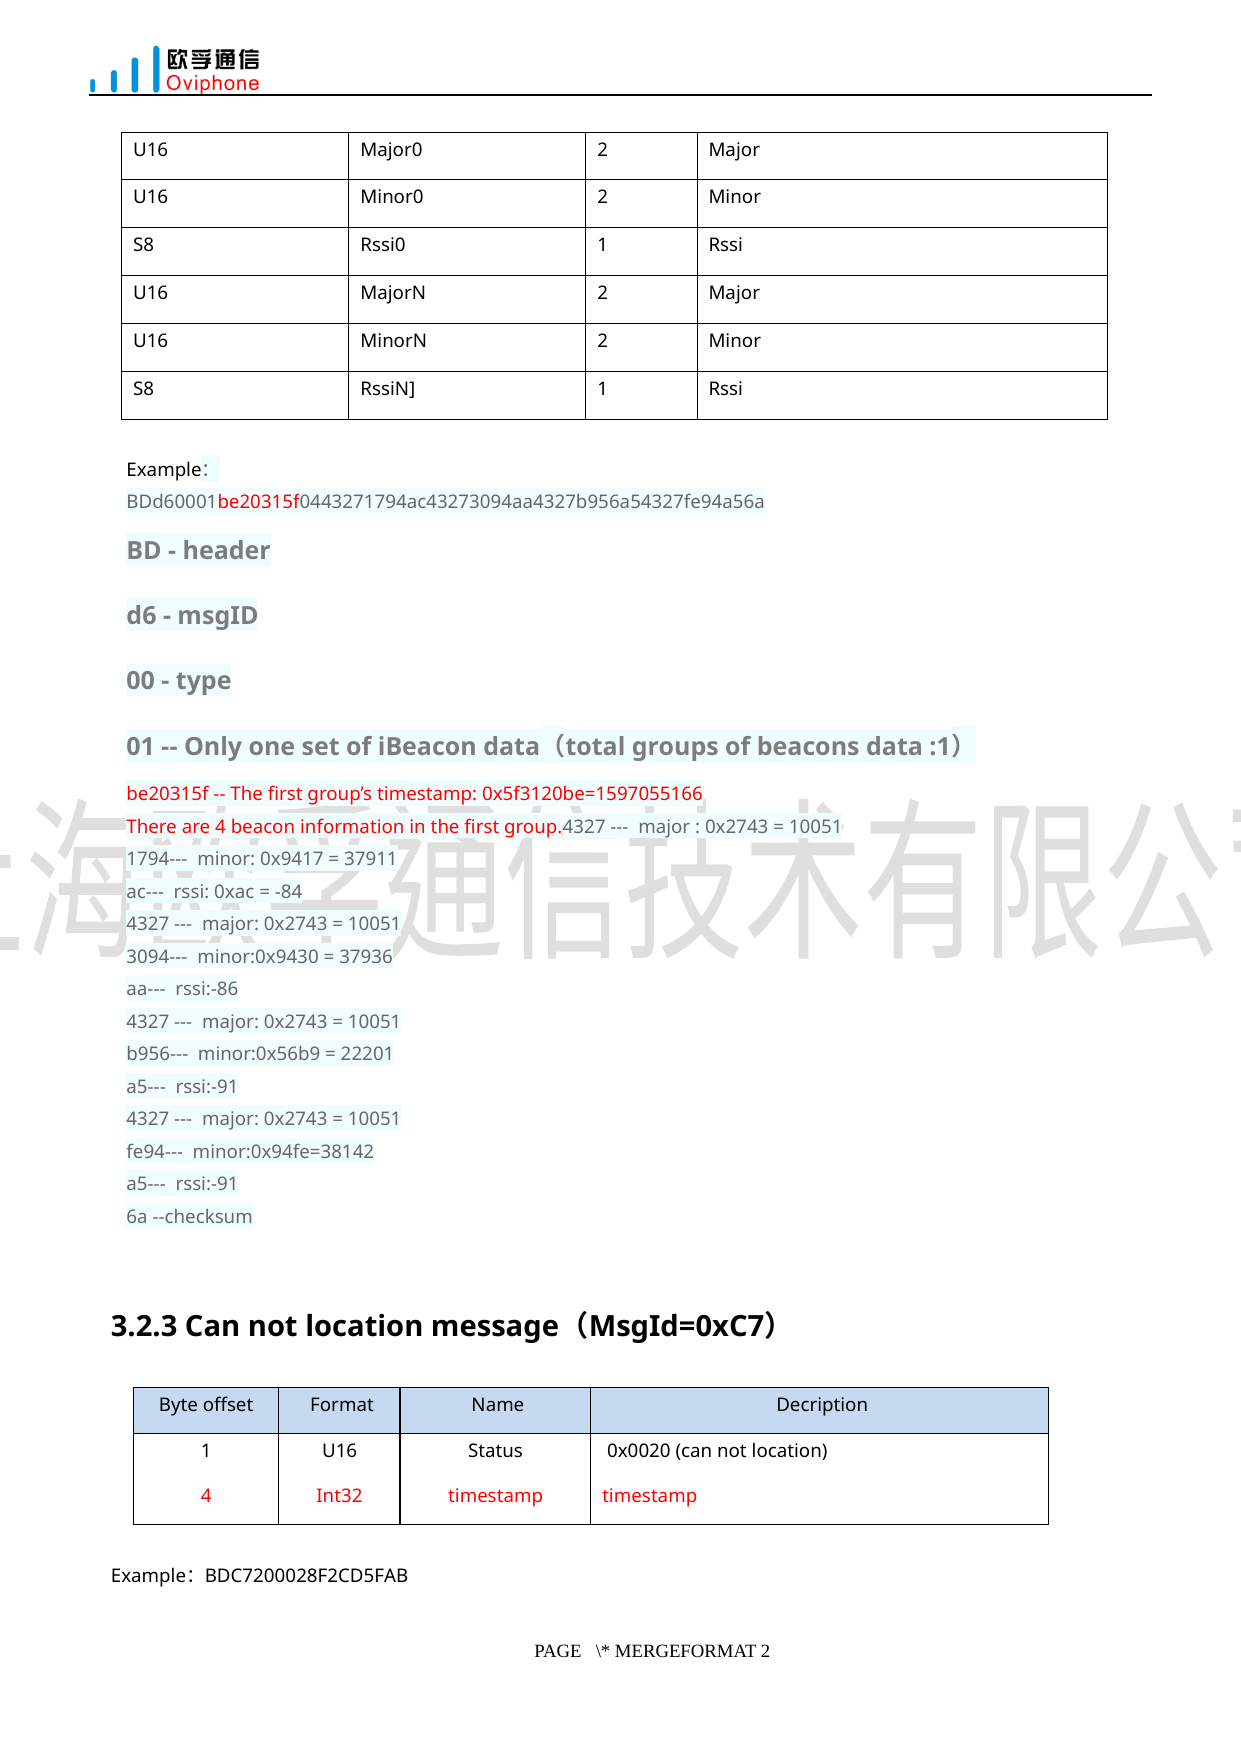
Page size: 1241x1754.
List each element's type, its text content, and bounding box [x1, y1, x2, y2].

table_cell timestamp [401, 1479, 590, 1524]
table_cell 1 [586, 228, 697, 275]
table_cell 0x0020 (can not location) [591, 1434, 1048, 1479]
list 01 -- Only one set of iBeacon data（total groups of beacons data :1） [126, 712, 1152, 777]
table_cell Rssi [698, 372, 1107, 418]
text Example：BDC7200028F2CD5FAB [89, 1558, 1152, 1590]
table_header Byte offset [134, 1388, 278, 1433]
table_cell 2 [586, 180, 697, 227]
list There are 4 beacon information in the first group.4327 --- major : 0x2743 = 10051 [126, 809, 1152, 842]
table_header Format [279, 1388, 399, 1433]
list a5--- rssi:-91 [126, 1167, 1152, 1199]
table_cell 2 [586, 133, 697, 179]
table_cell Rssi [698, 228, 1107, 275]
list 1794--- minor: 0x9417 = 37911 [126, 842, 1152, 874]
table_cell 2 [586, 276, 697, 323]
table_cell MinorN [349, 324, 585, 371]
table_cell Major0 [349, 133, 585, 179]
table_cell S8 [122, 228, 348, 275]
list d6 - msgID [126, 582, 1152, 647]
list 00 - type [126, 647, 1152, 712]
table_cell MajorN [349, 276, 585, 323]
list BDd60001be20315f0443271794ac43273094aa4327b956a54327fe94a56a [126, 484, 1152, 517]
table_header Name [401, 1388, 590, 1433]
table_cell S8 [122, 372, 348, 418]
subtitle 3.2.3 Can not location message（MsgId=0xC7） [111, 1291, 1130, 1356]
list fe94--- minor:0x94fe=38142 [126, 1134, 1152, 1167]
table_cell U16 [122, 180, 348, 227]
table_cell Minor [698, 180, 1107, 227]
list 4327 --- major: 0x2743 = 10051 [126, 1004, 1152, 1037]
table_cell U16 [122, 133, 348, 179]
list be20315f -- The first group’s timestamp: 0x5f3120be=1597055166 [126, 777, 1152, 809]
list Example： [126, 452, 1152, 484]
list 4327 --- major: 0x2743 = 10051 [126, 907, 1152, 939]
table_cell RssiN] [349, 372, 585, 418]
list 4327 --- major: 0x2743 = 10051 [126, 1102, 1152, 1134]
list a5--- rssi:-91 [126, 1069, 1152, 1102]
table_cell Major [698, 133, 1107, 179]
table_cell U16 [279, 1434, 399, 1479]
list b956--- minor:0x56b9 = 22201 [126, 1037, 1152, 1069]
list ac--- rssi: 0xac = -84 [126, 874, 1152, 907]
table_cell Minor0 [349, 180, 585, 227]
table_cell timestamp [591, 1479, 1048, 1524]
list 3094--- minor:0x9430 = 37936 [126, 939, 1152, 972]
table_cell 4 [134, 1479, 278, 1524]
list 6a --checksum [126, 1199, 1152, 1232]
table_cell Major [698, 276, 1107, 323]
picture [88, 41, 265, 95]
table_cell Status [401, 1434, 590, 1479]
table_cell 2 [586, 324, 697, 371]
table_cell Int32 [279, 1479, 399, 1524]
table_cell 1 [586, 372, 697, 418]
table_cell Rssi0 [349, 228, 585, 275]
list aa--- rssi:-86 [126, 972, 1152, 1004]
table_cell Minor [698, 324, 1107, 371]
table_cell 1 [134, 1434, 278, 1479]
table_header Decription [591, 1388, 1048, 1433]
table_cell U16 [122, 276, 348, 323]
table_cell U16 [122, 324, 348, 371]
list BD - header [126, 517, 1152, 582]
